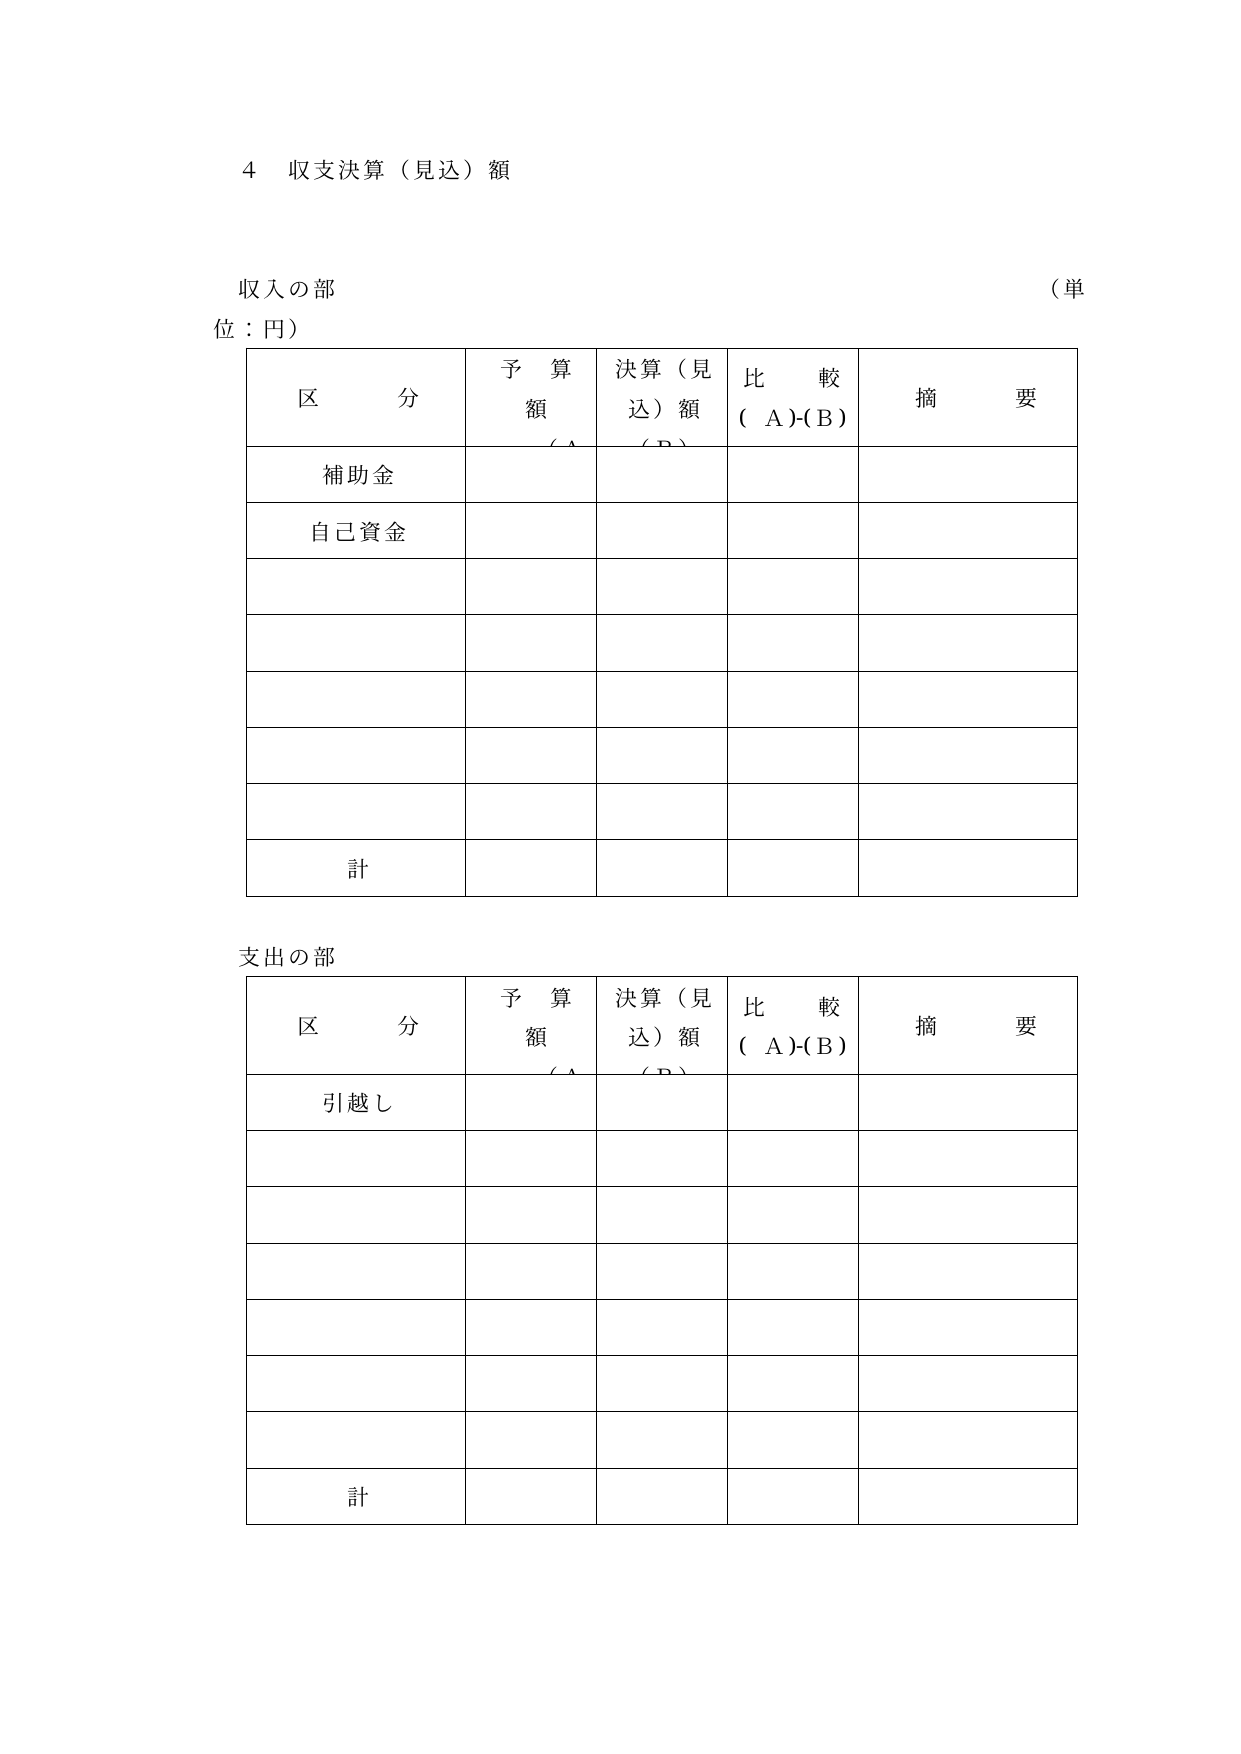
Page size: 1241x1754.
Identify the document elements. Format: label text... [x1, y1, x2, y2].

table_cell [859, 503, 1077, 558]
table_cell [859, 1131, 1077, 1186]
table_cell [728, 447, 858, 502]
table_cell [247, 1412, 465, 1467]
table_cell [728, 1412, 858, 1467]
table_cell [728, 1075, 858, 1130]
table_cell [859, 784, 1077, 839]
table_cell [859, 615, 1077, 671]
table_cell [466, 503, 596, 558]
table_cell [597, 1075, 727, 1130]
table_cell [597, 447, 727, 502]
table_cell [728, 503, 858, 558]
table_cell [466, 672, 596, 727]
table_cell 自己資金 [247, 503, 465, 558]
table_cell [859, 1469, 1077, 1524]
table_cell [597, 1244, 727, 1299]
table_header 決算（見込）額 （Ｂ） [597, 977, 727, 1074]
table_cell [247, 559, 465, 614]
table_cell [247, 1244, 465, 1299]
table_cell [859, 447, 1077, 502]
text ４ 収支決算（見込）額 [214, 150, 1089, 189]
table_cell [859, 1412, 1077, 1467]
table_cell [597, 728, 727, 783]
table_cell [728, 1187, 858, 1242]
table_cell [466, 1075, 596, 1130]
table_cell [466, 840, 596, 896]
table_cell [728, 840, 858, 896]
table_cell [597, 840, 727, 896]
table_cell [247, 615, 465, 671]
table_cell 計 [247, 1469, 465, 1524]
table_cell [728, 559, 858, 614]
table_header 予 算 額 （Ａ） [466, 349, 596, 446]
text 支出の部 [214, 936, 1089, 976]
table_cell [859, 1300, 1077, 1355]
table_cell [728, 1356, 858, 1411]
table_cell [466, 1469, 596, 1524]
table_cell [597, 1469, 727, 1524]
table_cell [466, 784, 596, 839]
table_cell [728, 1244, 858, 1299]
table_cell [247, 1300, 465, 1355]
table_cell [597, 672, 727, 727]
table_cell 引越し [247, 1075, 465, 1130]
table_cell [466, 1187, 596, 1242]
table_cell [859, 728, 1077, 783]
table_cell [728, 1131, 858, 1186]
table_header 予 算 額 （Ａ） [466, 977, 596, 1074]
table_cell [597, 1131, 727, 1186]
table_header 区 分 [247, 977, 465, 1074]
table_cell [466, 615, 596, 671]
table_cell [597, 784, 727, 839]
table_header 摘 要 [859, 977, 1077, 1074]
table_cell [597, 503, 727, 558]
table_cell [597, 1356, 727, 1411]
table_cell [728, 672, 858, 727]
table_header 決算（見込）額 （Ｂ） [597, 349, 727, 446]
table_header 摘 要 [859, 349, 1077, 446]
table_cell [247, 728, 465, 783]
table_cell [247, 1356, 465, 1411]
table_cell [728, 1469, 858, 1524]
table_cell [247, 784, 465, 839]
text 収入の部 （単位：円） [214, 268, 1089, 348]
table_cell [859, 840, 1077, 896]
table_cell [466, 1412, 596, 1467]
table_header 比 較 (Ａ)-(Ｂ) [728, 977, 858, 1074]
table_cell [466, 1131, 596, 1186]
table_cell [597, 1412, 727, 1467]
table_cell [466, 1244, 596, 1299]
table_cell [466, 728, 596, 783]
table_cell [728, 615, 858, 671]
table_cell 補助金 [247, 447, 465, 502]
table_cell [247, 1131, 465, 1186]
table_cell [247, 672, 465, 727]
table_cell [466, 559, 596, 614]
table_cell [728, 1300, 858, 1355]
table_cell [466, 1300, 596, 1355]
table_cell 計 [247, 840, 465, 896]
table_cell [728, 784, 858, 839]
table_cell [859, 1075, 1077, 1130]
table_cell [859, 1187, 1077, 1242]
table_cell [728, 728, 858, 783]
table_cell [859, 1356, 1077, 1411]
table_header 区 分 [247, 349, 465, 446]
table_cell [597, 1300, 727, 1355]
table_cell [597, 1187, 727, 1242]
table_cell [466, 447, 596, 502]
table_cell [597, 615, 727, 671]
table_cell [859, 1244, 1077, 1299]
table_cell [859, 672, 1077, 727]
table_cell [597, 559, 727, 614]
table_cell [247, 1187, 465, 1242]
table_header 比 較 (Ａ)-(Ｂ) [728, 349, 858, 446]
table_cell [859, 559, 1077, 614]
table_cell [466, 1356, 596, 1411]
